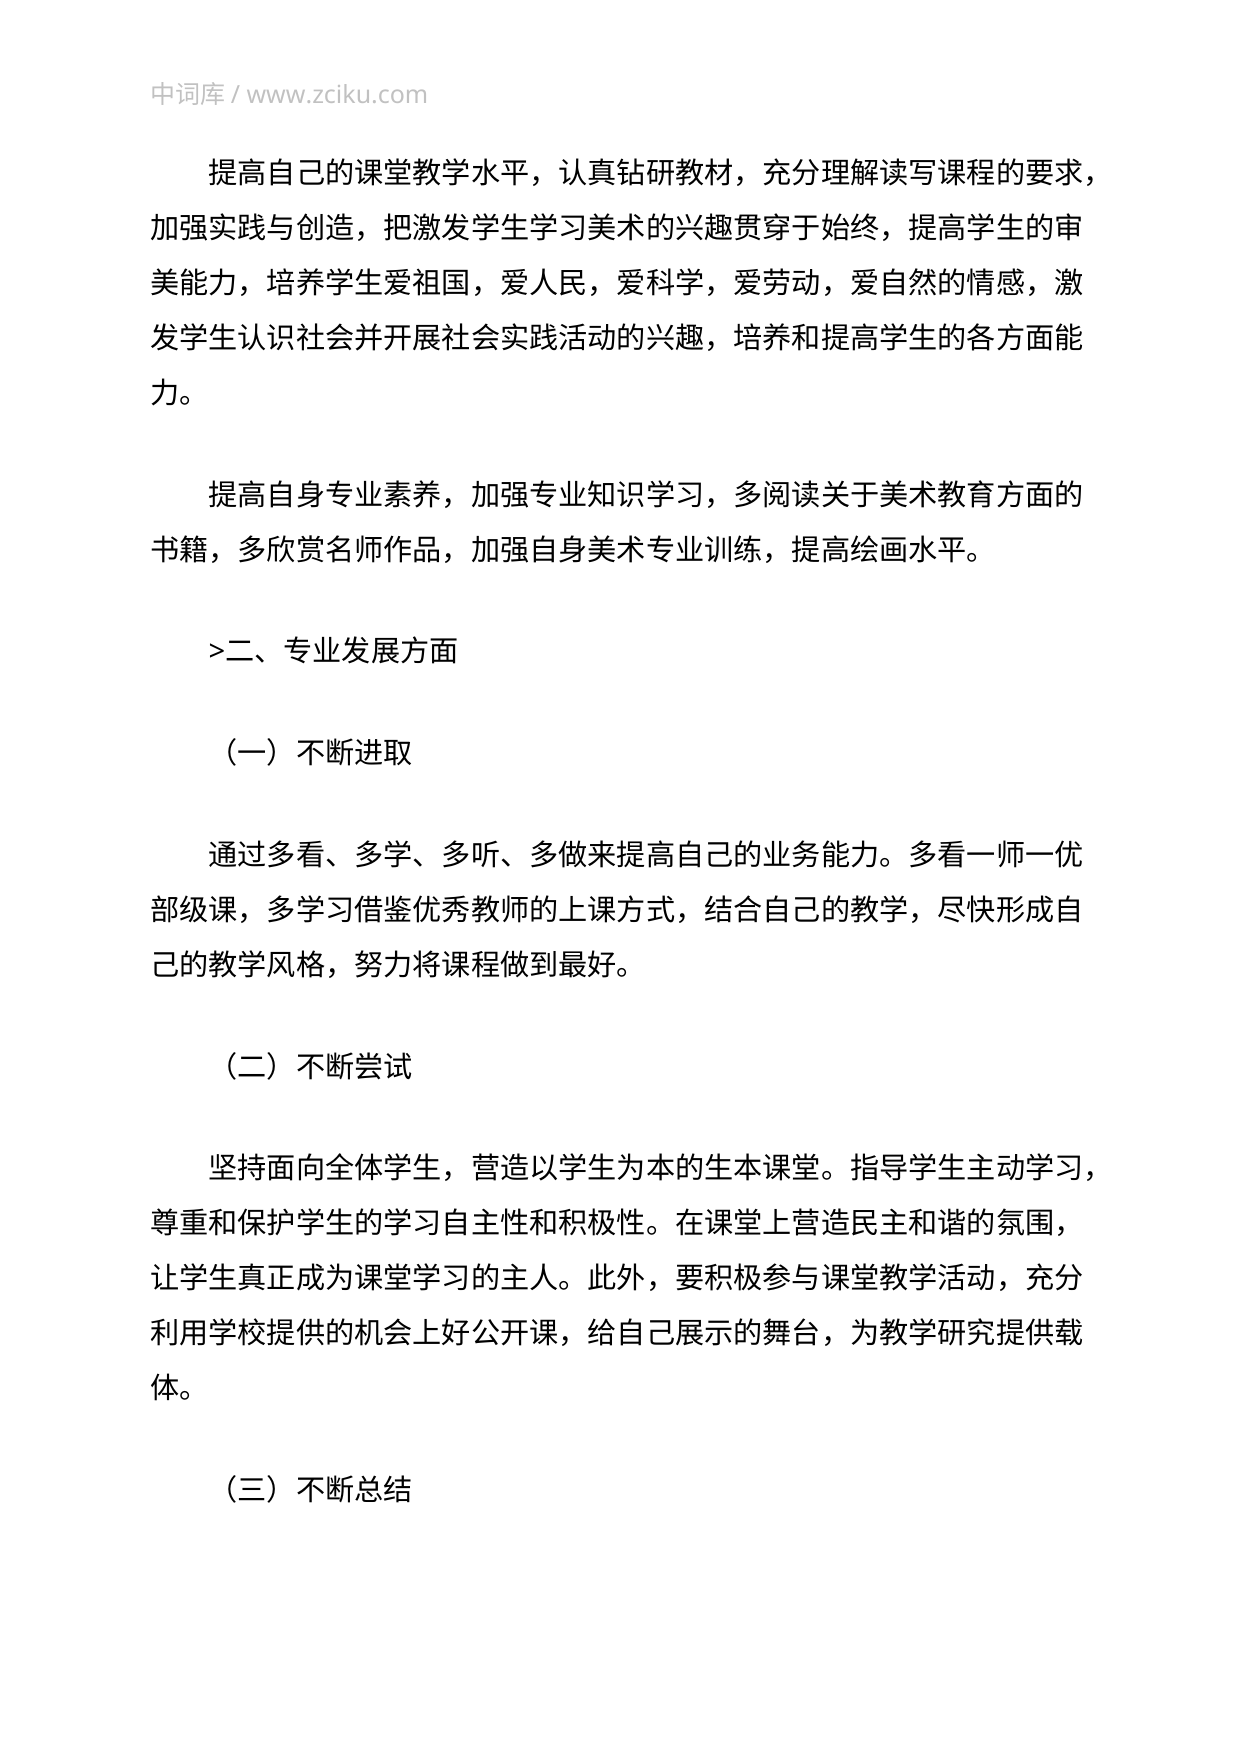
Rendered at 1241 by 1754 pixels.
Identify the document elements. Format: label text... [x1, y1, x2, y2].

text 提高自己的课堂教学水平，认真钻研教材，充分理解读写课程的要求，加强实践与创造，把激发学生学习美术的兴趣贯穿于始终，提高学生的审美能力，培养学生爱祖国，爱人民，爱科学，爱劳动，爱自然的情感，激发学生认识社会并开展社会实践活动的兴趣，培养和提高学生的各方面能力。 [150, 150, 1090, 412]
text 坚持面向全体学生，营造以学生为本的生本课堂。指导学生主动学习，尊重和保护学生的学习自主性和积极性。在课堂上营造民主和谐的氛围，让学生真正成为课堂学习的主人。此外，要积极参与课堂教学活动，充分利用学校提供的机会上好公开课，给自己展示的舞台，为教学研究提供载体。 [150, 1145, 1090, 1407]
text （一）不断进取 [150, 730, 1090, 772]
text 通过多看、多学、多听、多做来提高自己的业务能力。多看一师一优部级课，多学习借鉴优秀教师的上课方式，结合自己的教学，尽快形成自己的教学风格，努力将课程做到最好。 [150, 832, 1090, 984]
text >二、专业发展方面 [150, 628, 1090, 670]
text （三）不断总结 [150, 1466, 1090, 1509]
text 提高自身专业素养，加强专业知识学习，多阅读关于美术教育方面的书籍，多欣赏名师作品，加强自身美术专业训练，提高绘画水平。 [150, 471, 1090, 568]
text （二）不断尝试 [150, 1043, 1090, 1086]
